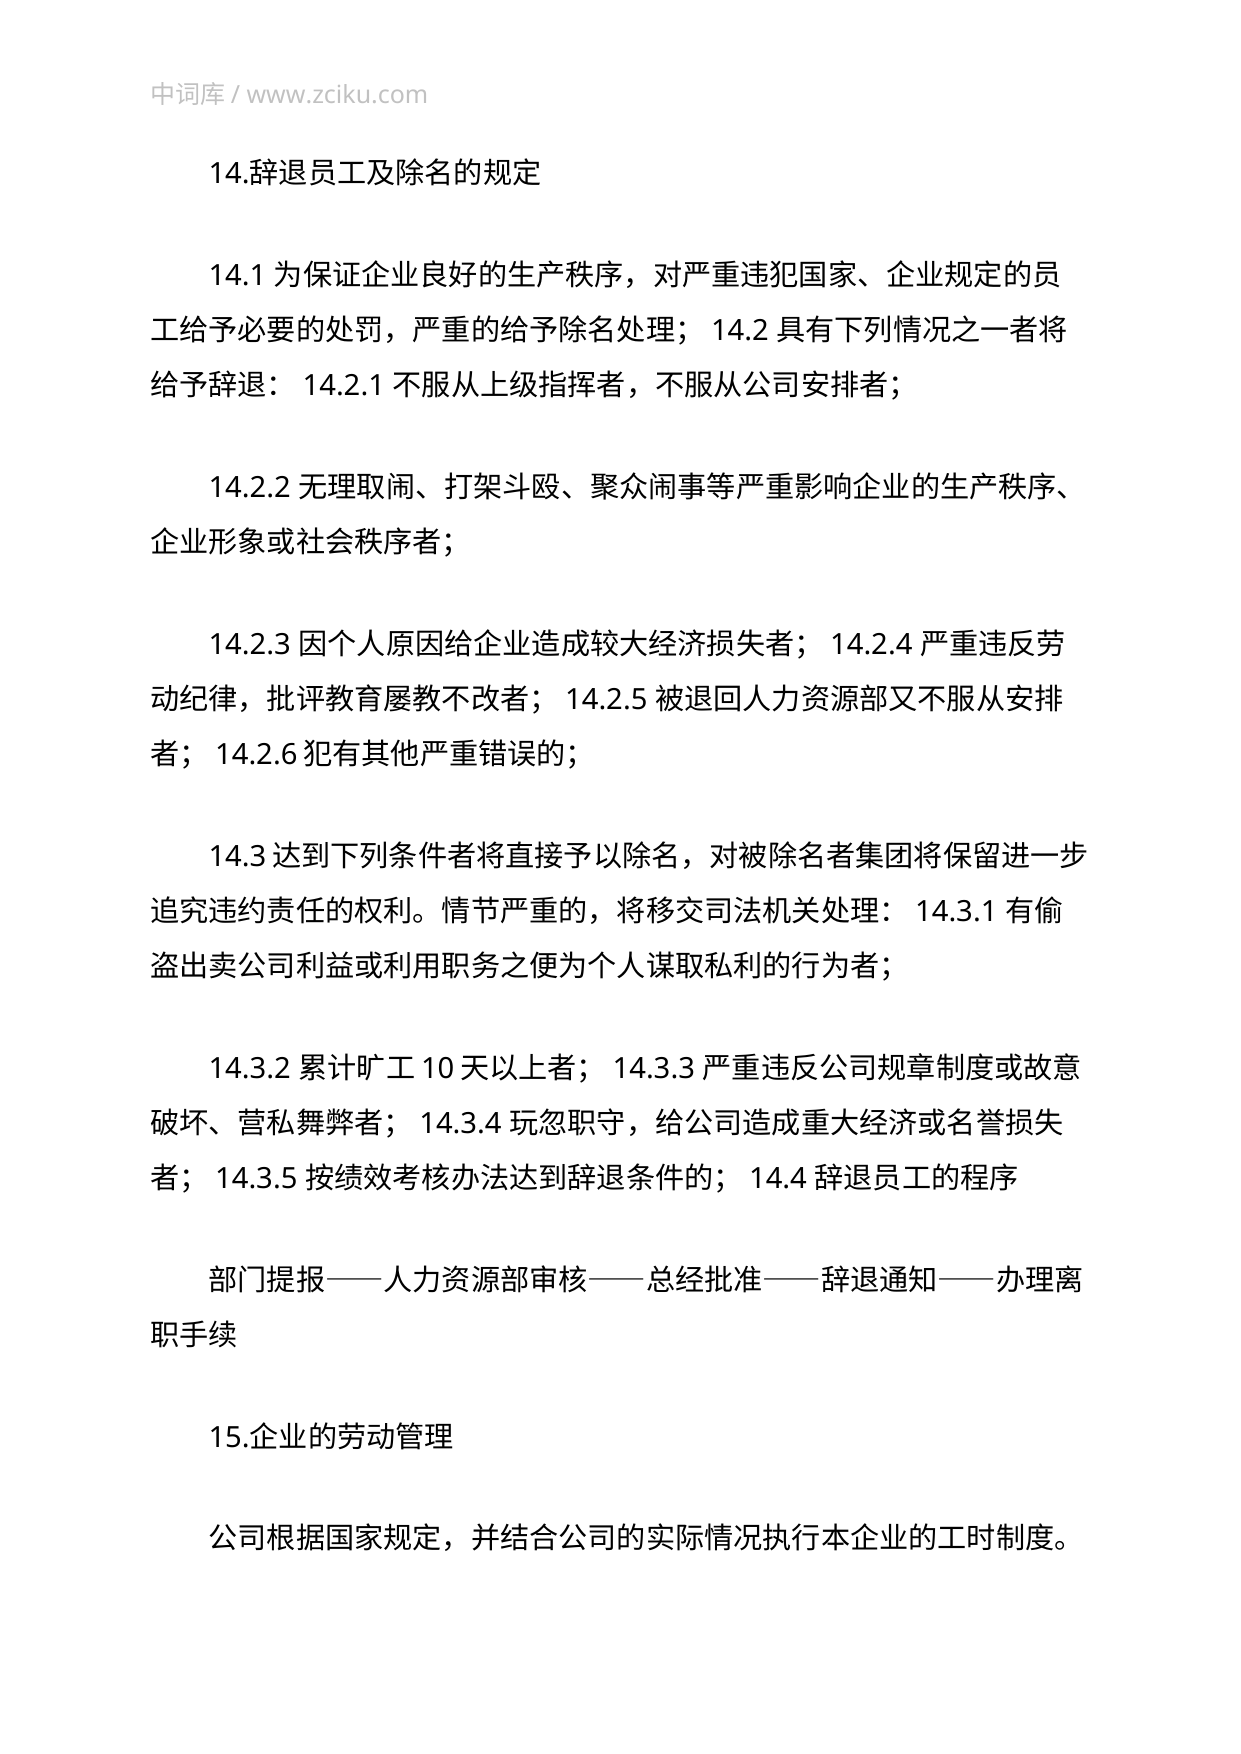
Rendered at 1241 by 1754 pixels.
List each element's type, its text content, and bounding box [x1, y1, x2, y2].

text 部门提报——人力资源部审核——总经批准——辞退通知——办理离职手续 [150, 1256, 1090, 1354]
text 14.1 为保证企业良好的生产秩序，对严重违犯国家、企业规定的员工给予必要的处罚，严重的给予除名处理； 14.2 具有下列情况之一者将给予辞退： 14.2.1 不服从上级指挥者，不服从公司安排者； [150, 252, 1090, 404]
text 14.3.2 累计旷工10天以上者； 14.3.3 严重违反公司规章制度或故意破坏、营私舞弊者； 14.3.4 玩忽职守，给公司造成重大经济或名誉损失者； 14.3.5 按绩效考核办法达到辞退条件的； 14.4 辞退员工的程序 [150, 1044, 1090, 1197]
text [150, 1515, 1090, 1557]
text 14.辞退员工及除名的规定 [150, 150, 1090, 192]
text 14.2.3 因个人原因给企业造成较大经济损失者； 14.2.4 严重违反劳动纪律，批评教育屡教不改者； 14.2.5 被退回人力资源部又不服从安排者； 14.2.6犯有其他严重错误的； [150, 621, 1090, 773]
text 14.2.2 无理取闹、打架斗殴、聚众闹事等严重影响企业的生产秩序、企业形象或社会秩序者； [150, 464, 1090, 561]
text 14.3达到下列条件者将直接予以除名，对被除名者集团将保留进一步追究违约责任的权利。情节严重的，将移交司法机关处理： 14.3.1 有偷盗出卖公司利益或利用职务之便为个人谋取私利的行为者； [150, 833, 1090, 985]
text 15.企业的劳动管理 [150, 1413, 1090, 1456]
